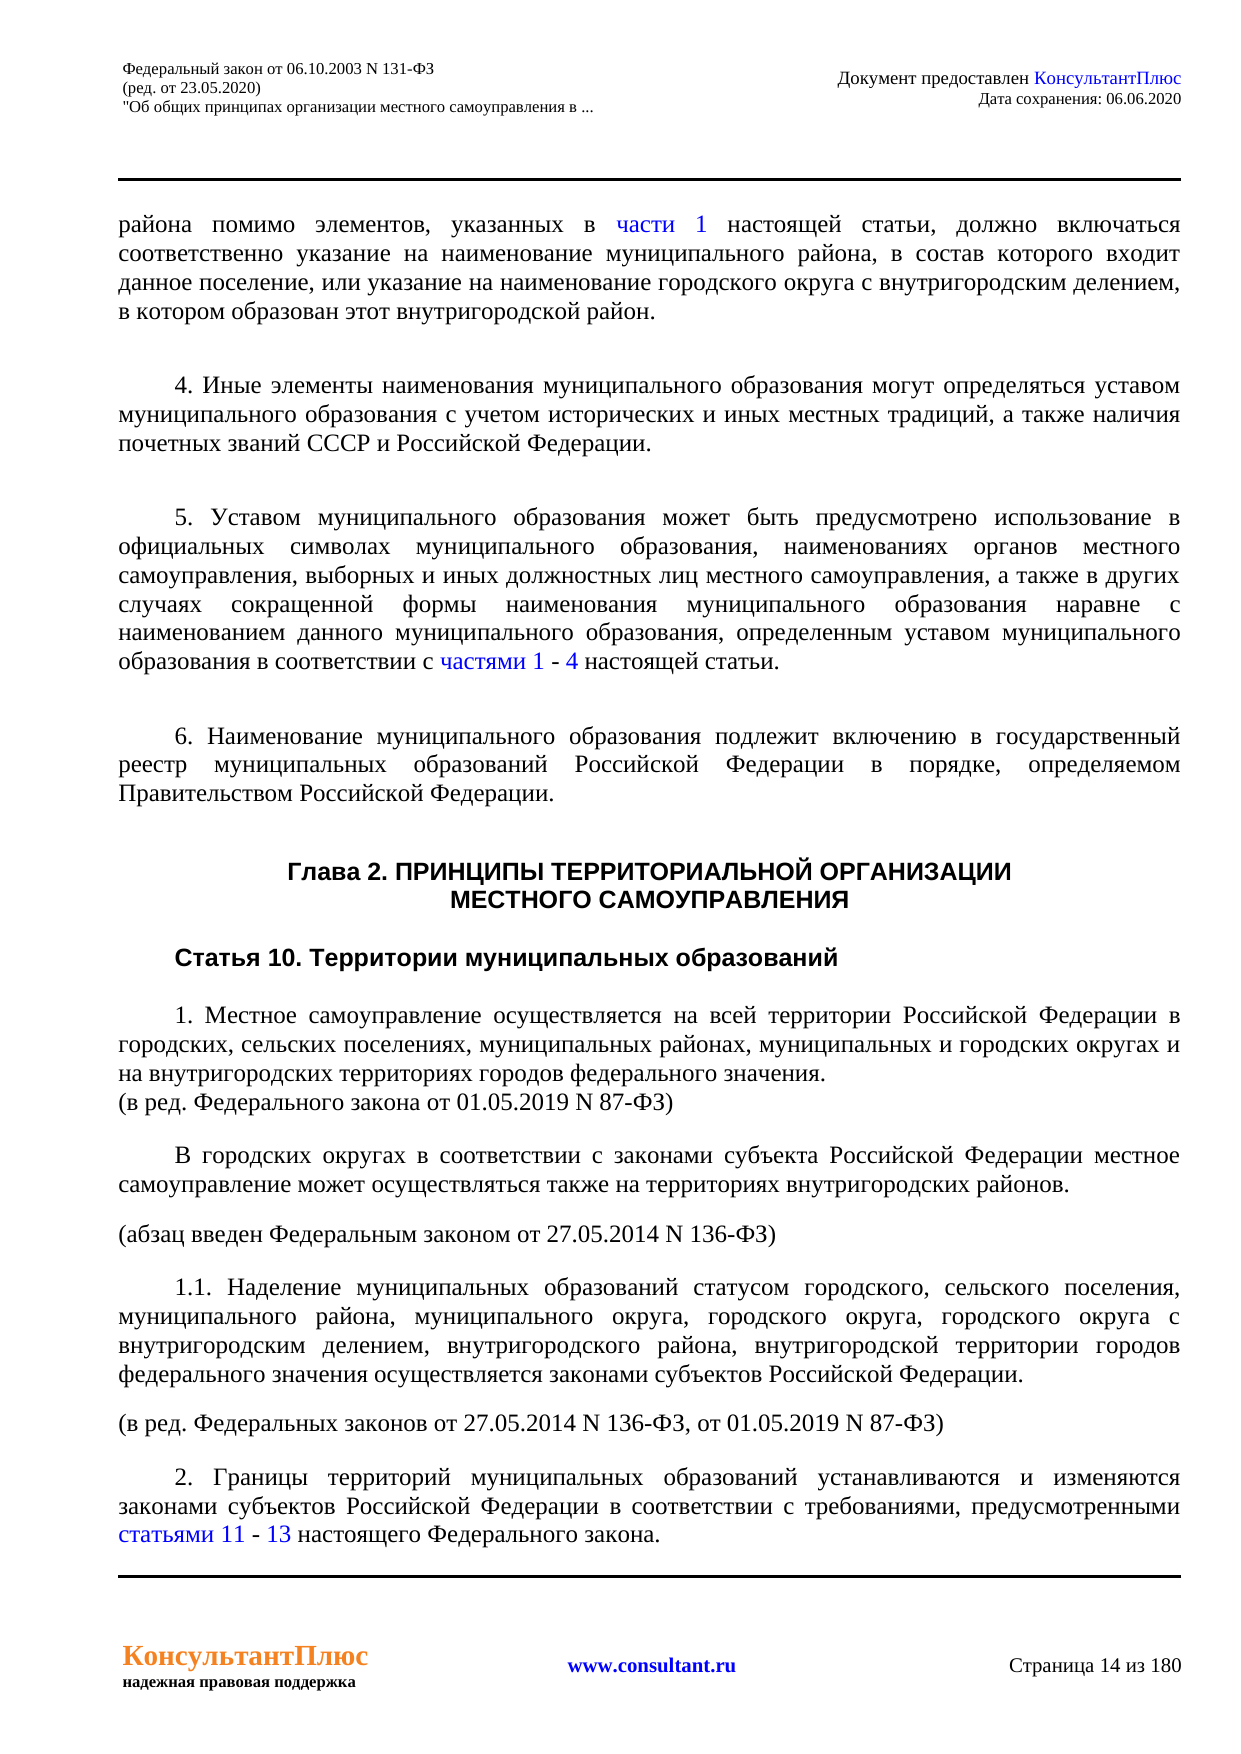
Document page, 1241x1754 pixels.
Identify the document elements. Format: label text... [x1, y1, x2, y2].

title Статья 10. Территории муниципальных образований [118, 943, 1181, 972]
title Глава 2. ПРИНЦИПЫ ТЕРРИТОРИАЛЬНОЙ ОРГАНИЗАЦИИ [118, 857, 1181, 885]
text 1. Местное самоуправление осуществляется на всей территории Российской Федерации в городских, сельских поселениях, муниципальных районах, муниципальных и городских округах и на внутригородских территориях городов федерального значения. [118, 1000, 1181, 1087]
text (абзац введен Федеральным законом от 27.05.2014 N 136-ФЗ) [118, 1219, 1181, 1247]
text 2. Границы территорий муниципальных образований устанавливаются и изменяются законами субъектов Российской Федерации в соответствии с требованиями, предусмотренными статьями 11 - 13 настоящего Федерального закона. [118, 1462, 1181, 1548]
title МЕСТНОГО САМОУПРАВЛЕНИЯ [118, 885, 1181, 914]
text 4. Иные элементы наименования муниципального образования могут определяться уставом муниципального образования с учетом исторических и иных местных традиций, а также наличия почетных званий СССР и Российской Федерации. [118, 370, 1181, 457]
text 1.1. Наделение муниципальных образований статусом городского, сельского поселения, муниципального района, муниципального округа, городского округа, городского округа с внутригородским делением, внутригородского района, внутригородской территории городов федерального значения осуществляется законами субъектов Российской Федерации. [118, 1272, 1181, 1387]
text В городских округах в соответствии с законами субъекта Российской Федерации местное самоуправление может осуществляться также на территориях внутригородских районов. [118, 1140, 1181, 1198]
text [118, 209, 1181, 324]
text 5. Уставом муниципального образования может быть предусмотрено использование в официальных символах муниципального образования, наименованиях органов местного самоуправления, выборных и иных должностных лиц местного самоуправления, а также в других случаях сокращенной формы наименования муниципального образования наравне с наименованием данного муниципального образования, определенным уставом муниципального образования в соответствии с частями 1 - 4 настоящей статьи. [118, 502, 1181, 675]
text (в ред. Федерального закона от 01.05.2019 N 87-ФЗ) [118, 1087, 1181, 1115]
text (в ред. Федеральных законов от 27.05.2014 N 136-ФЗ, от 01.05.2019 N 87-ФЗ) [118, 1408, 1181, 1437]
text 6. Наименование муниципального образования подлежит включению в государственный реестр муниципальных образований Российской Федерации в порядке, определяемом Правительством Российской Федерации. [118, 721, 1181, 807]
